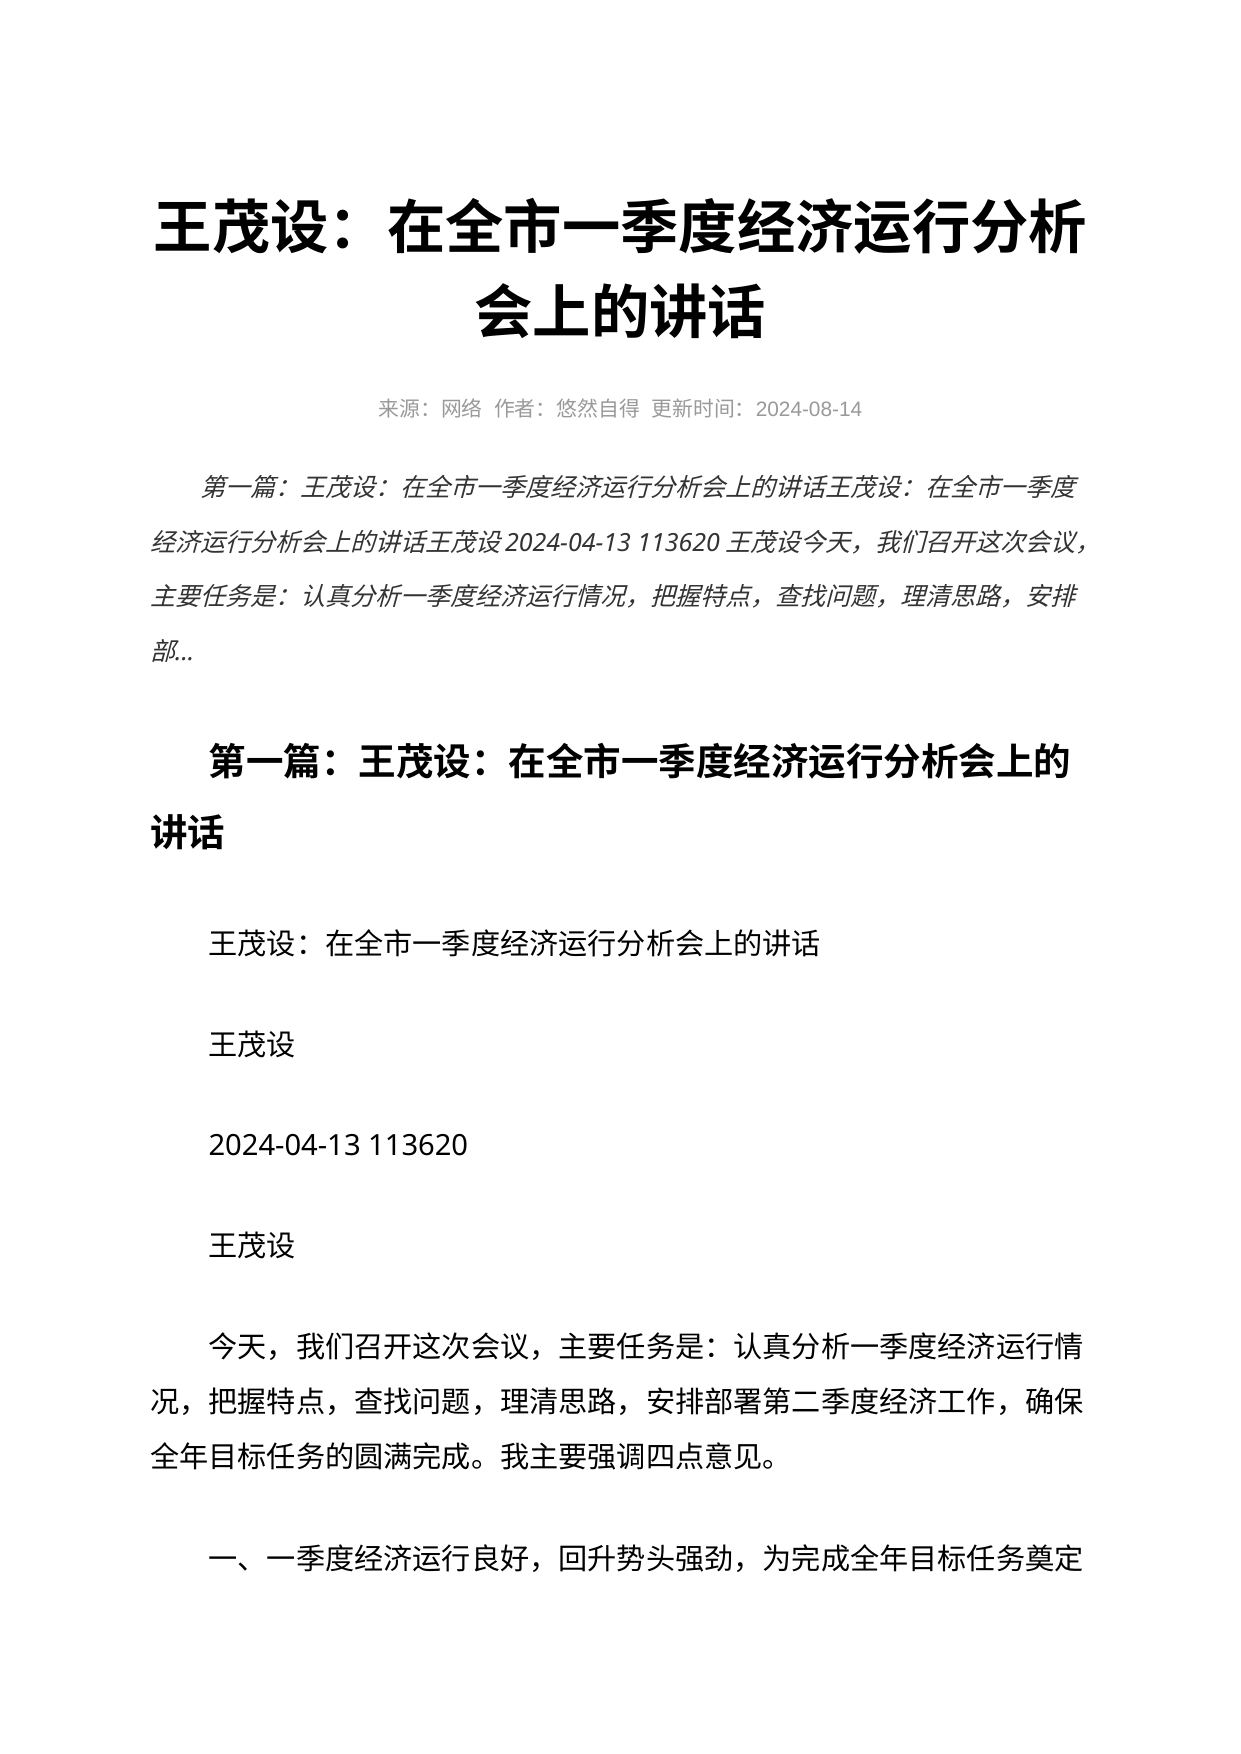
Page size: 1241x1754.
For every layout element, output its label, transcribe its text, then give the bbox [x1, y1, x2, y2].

subtitle 王茂设：在全市一季度经济运行分析会上的讲话 [150, 181, 1090, 350]
text 王茂设 [150, 1022, 1090, 1064]
text 来源：网络 作者：悠然自得 更新时间：2024-08-14 [150, 397, 1090, 421]
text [150, 1536, 1090, 1578]
text 2024-04-13 113620 [150, 1124, 1090, 1163]
text 第一篇：王茂设：在全市一季度经济运行分析会上的讲话 [150, 732, 1090, 857]
text 王茂设：在全市一季度经济运行分析会上的讲话 [150, 920, 1090, 962]
text 第一篇：王茂设：在全市一季度经济运行分析会上的讲话王茂设：在全市一季度经济运行分析会上的讲话王茂设2024-04-13 113620王茂设今天，我们召开这次会议，主要任务是：认真分析一季度经济运行情况，把握特点，查找问题，理清思路，安排部... [150, 468, 1090, 667]
text 王茂设 [150, 1222, 1090, 1264]
text 今天，我们召开这次会议，主要任务是：认真分析一季度经济运行情况，把握特点，查找问题，理清思路，安排部署第二季度经济工作，确保全年目标任务的圆满完成。我主要强调四点意见。 [150, 1324, 1090, 1476]
